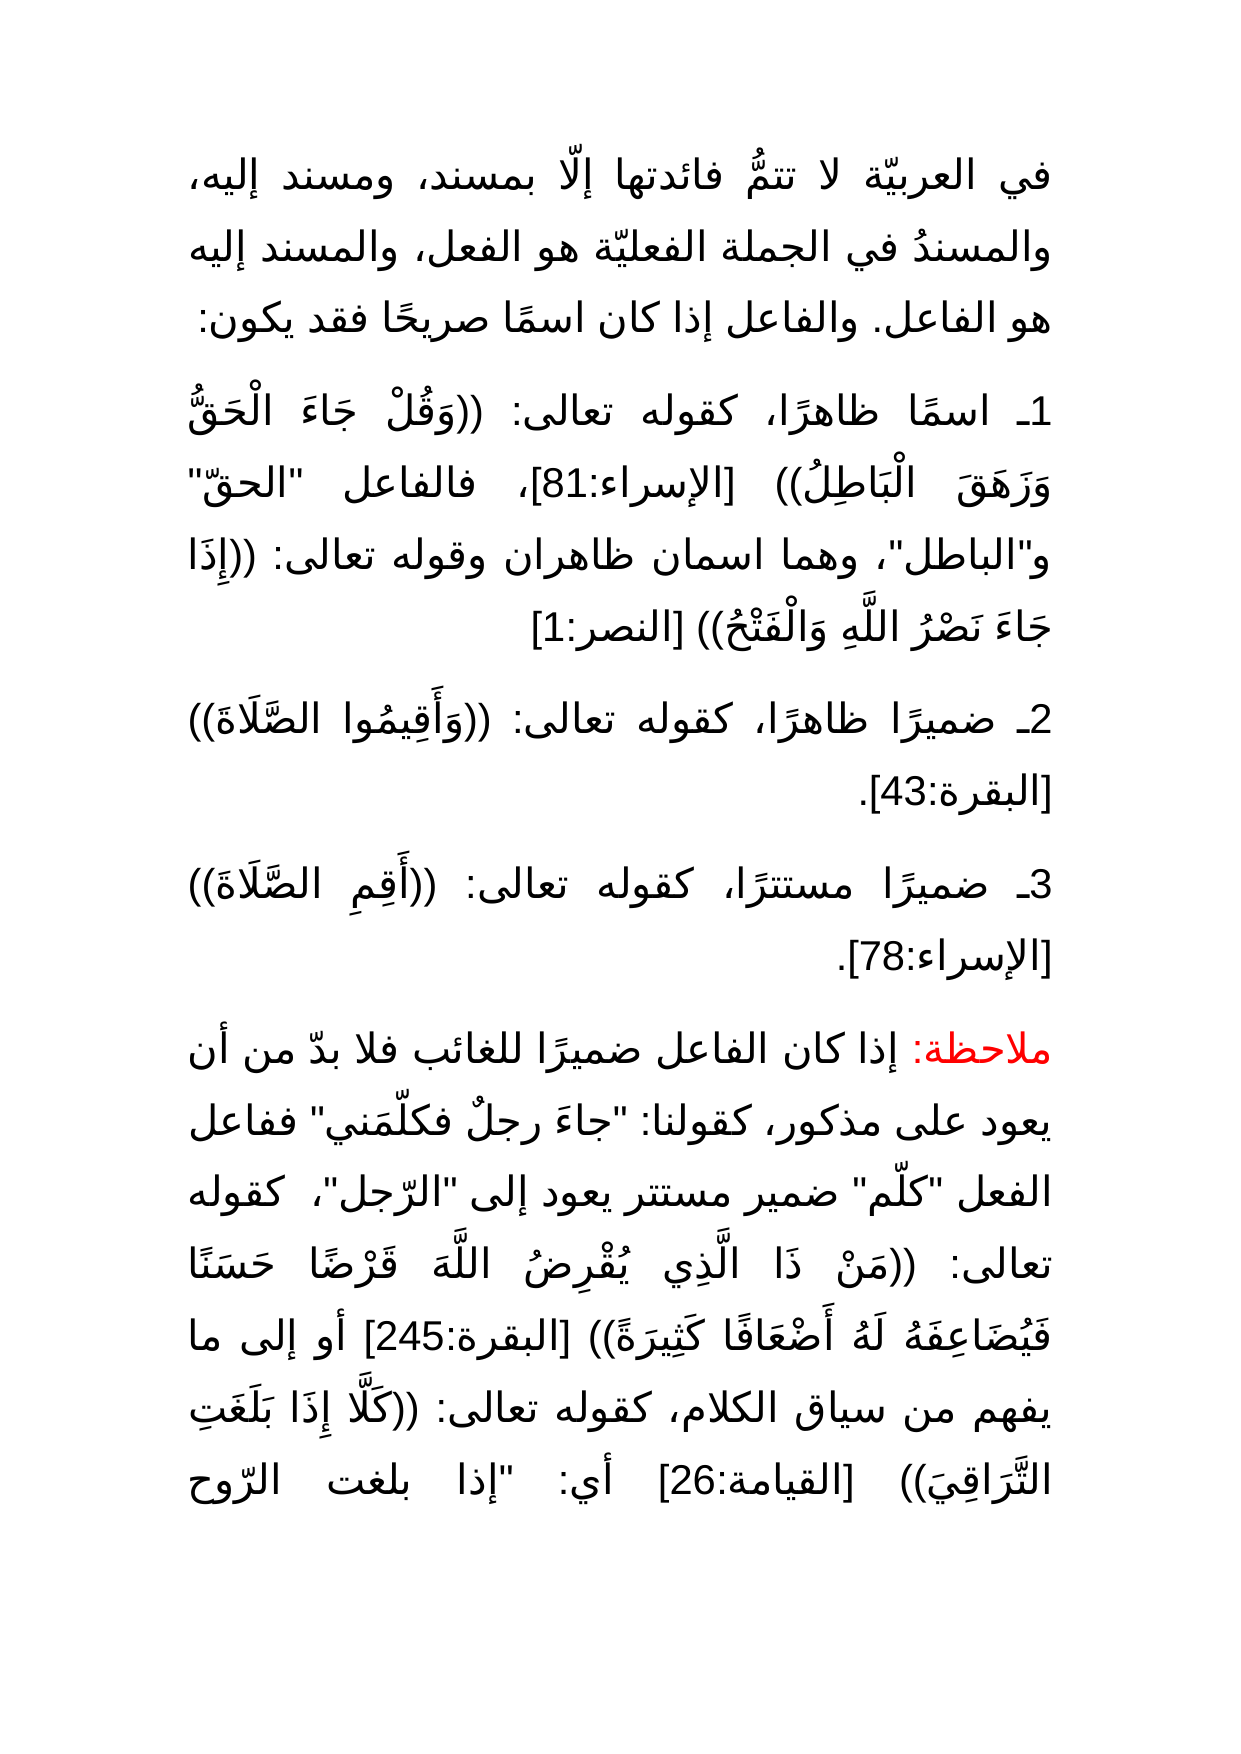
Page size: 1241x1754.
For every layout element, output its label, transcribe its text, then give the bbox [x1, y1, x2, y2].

text 3ـ ضميرًا مستترًا، كقوله تعالى: ((أَقِمِ الصَّلَاةَ)) [الإسراء:78]. [187, 859, 1053, 979]
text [187, 150, 1053, 342]
text 2ـ ضميرًا ظاهرًا، كقوله تعالى: ((وَأَقِيمُوا الصَّلَاةَ)) [البقرة:43]. [187, 695, 1053, 814]
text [187, 1024, 1053, 1503]
text 1ـ اسمًا ظاهرًا، كقوله تعالى: ((وَقُلْ جَاءَ الْحَقُّ وَزَهَقَ الْبَاطِلُ)) [الإسراء:81]، فالفاعل "الحقّ" و"الباطل"، وهما اسمان ظاهران وقوله تعالى: ((إِذَا جَاءَ نَصْرُ اللَّهِ وَالْفَتْحُ)) [النصر:1] [187, 386, 1053, 650]
